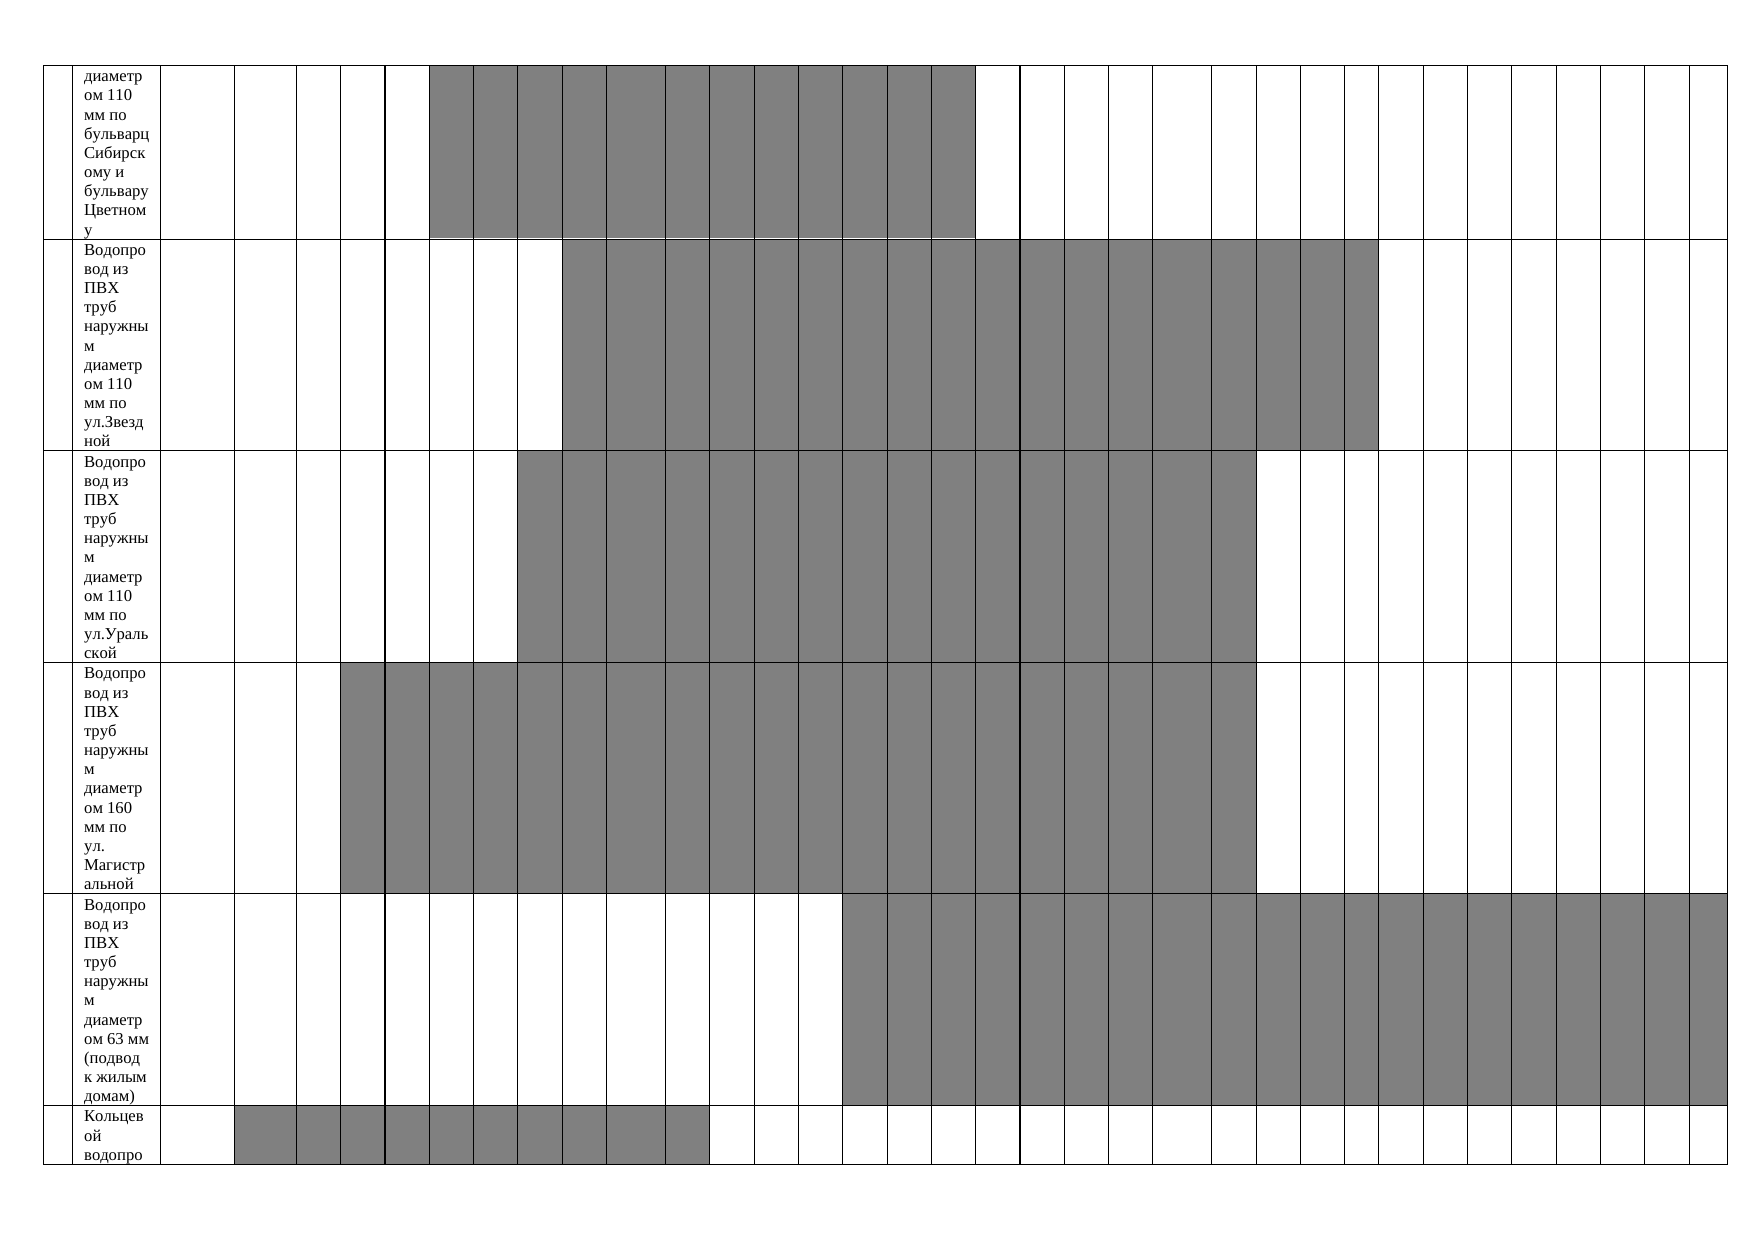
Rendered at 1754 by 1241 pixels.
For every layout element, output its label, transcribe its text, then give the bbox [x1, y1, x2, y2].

table_cell [161, 240, 234, 450]
table_cell [44, 66, 72, 238]
table_cell [710, 451, 754, 662]
table_cell [1109, 451, 1152, 662]
table_cell [932, 240, 975, 450]
table_cell [755, 1106, 798, 1164]
table_cell [607, 451, 665, 662]
table_cell [518, 894, 562, 1105]
table_cell [843, 66, 887, 238]
table_cell [1212, 1106, 1256, 1164]
table_cell [1257, 663, 1300, 893]
table_cell [799, 66, 842, 238]
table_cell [73, 66, 160, 238]
table_cell [1153, 663, 1211, 893]
table_cell [843, 1106, 887, 1164]
table_cell [341, 451, 384, 662]
table_cell [888, 663, 931, 893]
table_cell [1212, 451, 1256, 662]
table_cell [1212, 894, 1256, 1105]
table_cell [1690, 451, 1727, 662]
table_cell [1557, 1106, 1600, 1164]
table_cell [44, 894, 72, 1105]
table_cell [1601, 663, 1644, 893]
table_cell [474, 66, 517, 238]
table_cell [297, 451, 340, 662]
table_cell [518, 663, 562, 893]
table_cell [1109, 1106, 1152, 1164]
table_cell [1468, 240, 1511, 450]
table_cell [710, 240, 754, 450]
table_cell [1645, 451, 1689, 662]
table_cell [161, 1106, 234, 1164]
table_cell [1301, 451, 1344, 662]
table_cell [1021, 663, 1064, 893]
table_cell [1065, 240, 1108, 450]
table_cell [1645, 894, 1689, 1105]
table_cell [1109, 663, 1152, 893]
table_cell [755, 240, 798, 450]
table_cell [888, 894, 931, 1105]
table_cell [1109, 66, 1152, 238]
table_cell [474, 451, 517, 662]
table_cell [755, 451, 798, 662]
table_cell [1557, 451, 1600, 662]
table_cell Водопровод из ПВХ труб наружным диаметром 63 мм (подвод к жилым домам) [73, 894, 160, 1105]
table_cell [755, 663, 798, 893]
table_cell [1301, 240, 1344, 450]
table_cell [1601, 894, 1644, 1105]
table_cell [1424, 66, 1467, 238]
table_cell [386, 66, 429, 238]
table_cell [563, 240, 606, 450]
table_cell [1345, 1106, 1378, 1164]
table_cell [710, 1106, 754, 1164]
table_cell [1690, 1106, 1727, 1164]
table_cell [1424, 451, 1467, 662]
table_cell [1257, 1106, 1300, 1164]
table_cell [235, 240, 296, 450]
table_cell [1690, 240, 1727, 450]
table_cell [1212, 240, 1256, 450]
table_cell [1379, 451, 1423, 662]
table_cell [1345, 894, 1378, 1105]
table_cell [666, 894, 709, 1105]
table_cell [1153, 1106, 1211, 1164]
table_cell [1424, 1106, 1467, 1164]
table_cell [755, 66, 798, 238]
table_cell [666, 66, 709, 238]
table_cell [161, 66, 234, 238]
table_cell [518, 451, 562, 662]
table_cell [1065, 66, 1108, 238]
table_cell [1645, 66, 1689, 238]
table_cell [1301, 894, 1344, 1105]
table_cell [235, 1106, 296, 1164]
table_cell [607, 663, 665, 893]
table_cell [932, 1106, 975, 1164]
table_cell [1379, 240, 1423, 450]
table_cell [799, 894, 842, 1105]
table_cell [1557, 894, 1600, 1105]
table_cell [1468, 66, 1511, 238]
table_cell [1512, 451, 1556, 662]
table_cell Водопровод из ПВХ труб наружным диаметром 110 мм по ул.Звездной [73, 240, 160, 450]
table_cell [430, 894, 473, 1105]
table_cell [1424, 663, 1467, 893]
table_cell [161, 663, 234, 893]
table_cell [1345, 240, 1378, 450]
table_cell [474, 240, 517, 450]
table_cell [1601, 451, 1644, 662]
table_cell [710, 663, 754, 893]
table_cell [341, 240, 384, 450]
table_cell [1557, 66, 1600, 238]
table_cell [1512, 894, 1556, 1105]
table_cell [710, 66, 754, 238]
table_cell [341, 66, 384, 238]
table_cell [976, 894, 1019, 1105]
table_cell [799, 1106, 842, 1164]
table_cell [1512, 66, 1556, 238]
table_cell [607, 240, 665, 450]
table_cell [297, 66, 340, 238]
table_cell [1424, 894, 1467, 1105]
table_cell [161, 451, 234, 662]
table_cell [666, 1106, 709, 1164]
table_cell [1021, 451, 1064, 662]
table_cell [1645, 1106, 1689, 1164]
table_cell [235, 66, 296, 238]
table_cell [1645, 240, 1689, 450]
table_cell [1601, 66, 1644, 238]
table_cell [386, 1106, 429, 1164]
table_cell [1601, 240, 1644, 450]
table_cell [1345, 663, 1378, 893]
table_cell [430, 240, 473, 450]
table_cell [1153, 894, 1211, 1105]
table_cell [1468, 894, 1511, 1105]
table_cell [563, 451, 606, 662]
table_cell [341, 663, 384, 893]
table_cell [518, 66, 562, 238]
table_cell [1109, 894, 1152, 1105]
table_cell [1212, 66, 1256, 238]
table_cell [1345, 451, 1378, 662]
table_cell [563, 66, 606, 238]
table_cell Водопровод из ПВХ труб наружным диаметром 160 мм по ул. Магистральной [73, 663, 160, 893]
table_cell [1301, 1106, 1344, 1164]
table_cell [1153, 240, 1211, 450]
table_cell [430, 66, 473, 238]
table_cell [297, 894, 340, 1105]
table_cell [44, 240, 72, 450]
table_cell [1468, 663, 1511, 893]
table_cell [297, 663, 340, 893]
table_cell [1379, 894, 1423, 1105]
table_cell [341, 894, 384, 1105]
table_cell [1021, 66, 1064, 238]
table_cell [1109, 240, 1152, 450]
table_cell [1257, 451, 1300, 662]
table_cell [976, 1106, 1019, 1164]
table_cell [666, 451, 709, 662]
table_cell [341, 1106, 384, 1164]
table_cell [430, 1106, 473, 1164]
table_cell [44, 663, 72, 893]
table_cell [843, 451, 887, 662]
table_cell [1065, 894, 1108, 1105]
table_cell [1424, 240, 1467, 450]
table_cell [563, 663, 606, 893]
table_cell [666, 240, 709, 450]
table_cell [1153, 66, 1211, 238]
table_cell [843, 663, 887, 893]
table_cell [607, 66, 665, 238]
table_cell [1512, 240, 1556, 450]
table_cell [1301, 66, 1344, 238]
table_cell [799, 663, 842, 893]
table_cell [430, 663, 473, 893]
table_cell [518, 240, 562, 450]
table_cell [474, 894, 517, 1105]
table_cell [843, 894, 887, 1105]
table_cell [1212, 663, 1256, 893]
table_cell [932, 894, 975, 1105]
table_cell [932, 663, 975, 893]
table_cell [799, 451, 842, 662]
table_cell [1512, 663, 1556, 893]
table_cell [297, 240, 340, 450]
table_cell [1065, 451, 1108, 662]
table_cell [44, 451, 72, 662]
table_cell [1345, 66, 1378, 238]
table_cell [73, 1106, 160, 1164]
table_cell [474, 1106, 517, 1164]
table_cell [386, 451, 429, 662]
table_cell Водопровод из ПВХ труб наружным диаметром 110 мм по ул.Уральской [73, 451, 160, 662]
table_cell [1512, 1106, 1556, 1164]
table_cell [932, 451, 975, 662]
table_cell [888, 66, 931, 238]
table_cell [1557, 240, 1600, 450]
table_cell [976, 451, 1019, 662]
table_cell [1690, 663, 1727, 893]
table_cell [297, 1106, 340, 1164]
table_cell [235, 894, 296, 1105]
table_cell [976, 66, 1019, 238]
table_cell [161, 894, 234, 1105]
table_cell [474, 663, 517, 893]
table_cell [1379, 663, 1423, 893]
table_cell [843, 240, 887, 450]
table_cell [386, 240, 429, 450]
table_cell [44, 1106, 72, 1164]
table_cell [386, 894, 429, 1105]
table_cell [1021, 240, 1064, 450]
table_cell [1468, 1106, 1511, 1164]
table_cell [1557, 663, 1600, 893]
table_cell [888, 240, 931, 450]
table_cell [755, 894, 798, 1105]
table_cell [1468, 451, 1511, 662]
table_cell [563, 894, 606, 1105]
table_cell [888, 451, 931, 662]
table_cell [1301, 663, 1344, 893]
table_cell [235, 451, 296, 662]
table_cell [1690, 894, 1727, 1105]
table_cell [1601, 1106, 1644, 1164]
table_cell [1257, 240, 1300, 450]
table_cell [710, 894, 754, 1105]
table_cell [1021, 1106, 1064, 1164]
table_cell [888, 1106, 931, 1164]
table_cell [1379, 1106, 1423, 1164]
table_cell [932, 66, 975, 238]
table_cell [976, 240, 1019, 450]
table_cell [1257, 894, 1300, 1105]
table_cell [1021, 894, 1064, 1105]
table_cell [1690, 66, 1727, 238]
table_cell [799, 240, 842, 450]
table_cell [607, 894, 665, 1105]
table_cell [607, 1106, 665, 1164]
table_cell [666, 663, 709, 893]
table_cell [1645, 663, 1689, 893]
table_cell [1065, 1106, 1108, 1164]
table_cell [1257, 66, 1300, 238]
table_cell [518, 1106, 562, 1164]
table_cell [430, 451, 473, 662]
table_cell [563, 1106, 606, 1164]
table_cell [386, 663, 429, 893]
table_cell [1065, 663, 1108, 893]
table_cell [1379, 66, 1423, 238]
table_cell [235, 663, 296, 893]
table_cell [976, 663, 1019, 893]
table_cell [1153, 451, 1211, 662]
